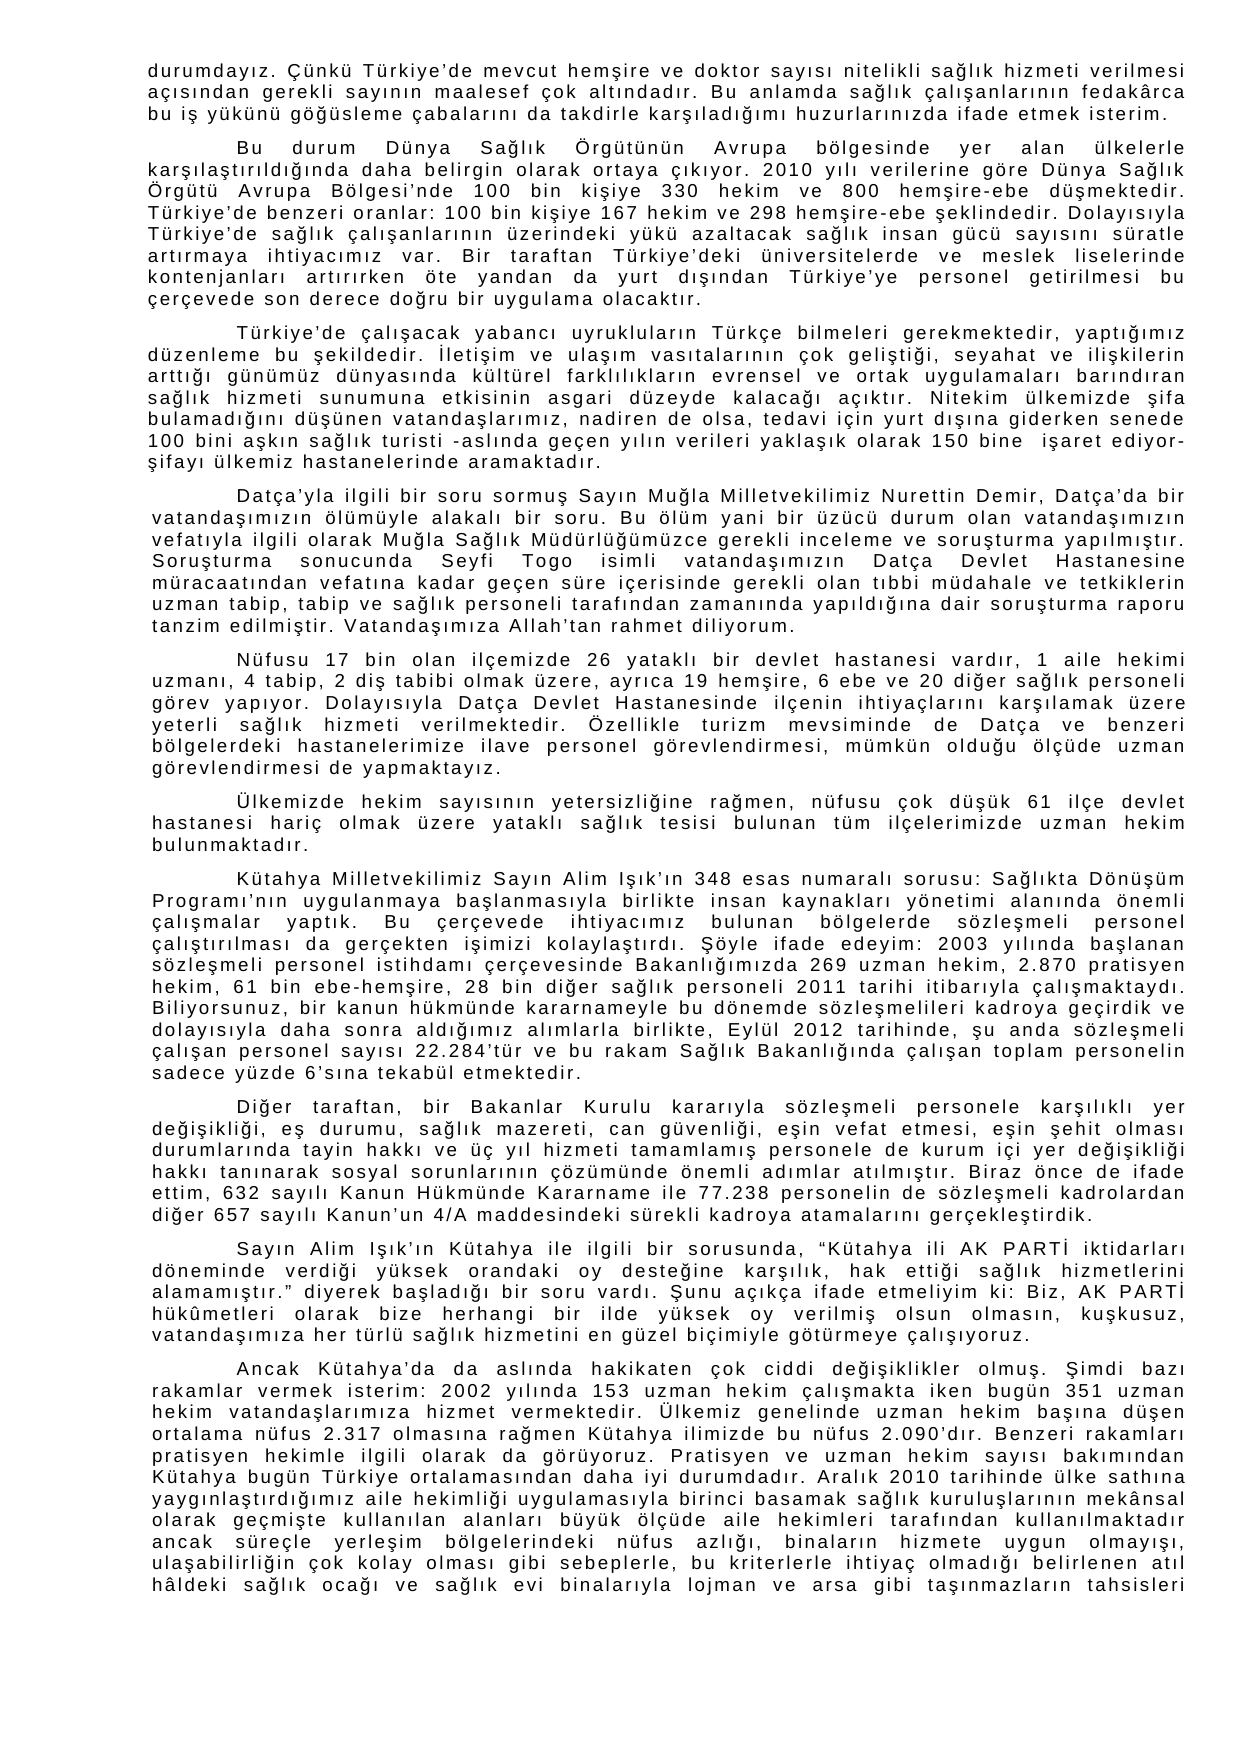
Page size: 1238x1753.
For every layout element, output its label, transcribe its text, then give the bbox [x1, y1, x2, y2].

text Datça’yla ilgili bir soru sormuş Sayın Muğla Milletvekilimiz Nurettin Demir, Datça’da bir vatandaşımızın ölümüyle alakalı bir soru. Bu ölüm yani bir üzücü durum olan vatandaşımızın vefatıyla ilgili olarak Muğla Sağlık Müdürlüğümüzce gerekli inceleme ve soruşturma yapılmıştır. Soruşturma sonucunda Seyfi Togo isimli vatandaşımızın Datça Devlet Hastanesine müracaatından vefatına kadar geçen süre içerisinde gerekli olan tıbbi müdahale ve tetkiklerin uzman tabip, tabip ve sağlık personeli tarafından zamanında yapıldığına dair soruşturma raporu tanzim edilmiştir. Vatandaşımıza Allah’tan rahmet diliyorum. [152, 485, 1186, 636]
text Sayın Alim Işık’ın Kütahya ile ilgili bir sorusunda, “Kütahya ili AK PARTİ iktidarları döneminde verdiği yüksek orandaki oy desteğine karşılık, hak ettiği sağlık hizmetlerini alamamıştır.” diyerek başladığı bir soru vardı. Şunu açıkça ifade etmeliyim ki: Biz, AK PARTİ hükûmetleri olarak bize herhangi bir ilde yüksek oy verilmiş olsun olmasın, kuşkusuz, vatandaşımıza her türlü sağlık hizmetini en güzel biçimiyle götürmeye çalışıyoruz. [152, 1238, 1186, 1346]
text Bu durum Dünya Sağlık Örgütünün Avrupa bölgesinde yer alan ülkelerle karşılaştırıldığında daha belirgin olarak ortaya çıkıyor. 2010 yılı verilerine göre Dünya Sağlık Örgütü Avrupa Bölgesi’nde 100 bin kişiye 330 hekim ve 800 hemşire-ebe düşmektedir. Türkiye’de benzeri oranlar: 100 bin kişiye 167 hekim ve 298 hemşire-ebe şeklindedir. Dolayısıyla Türkiye’de sağlık çalışanlarının üzerindeki yükü azaltacak sağlık insan gücü sayısını süratle artırmaya ihtiyacımız var. Bir taraftan Türkiye’deki üniversitelerde ve meslek liselerinde kontenjanları artırırken öte yandan da yurt dışından Türkiye’ye personel getirilmesi bu çerçevede son derece doğru bir uygulama olacaktır. [148, 137, 1186, 309]
text Ülkemizde hekim sayısının yetersizliğine rağmen, nüfusu çok düşük 61 ilçe devlet hastanesi hariç olmak üzere yataklı sağlık tesisi bulunan tüm ilçelerimizde uzman hekim bulunmaktadır. [152, 791, 1186, 855]
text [148, 60, 1186, 124]
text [152, 1358, 1186, 1595]
text Kütahya Milletvekilimiz Sayın Alim Işık’ın 348 esas numaralı sorusu: Sağlıkta Dönüşüm Programı’nın uygulanmaya başlanmasıyla birlikte insan kaynakları yönetimi alanında önemli çalışmalar yaptık. Bu çerçevede ihtiyacımız bulunan bölgelerde sözleşmeli personel çalıştırılması da gerçekten işimizi kolaylaştırdı. Şöyle ifade edeyim: 2003 yılında başlanan sözleşmeli personel istihdamı çerçevesinde Bakanlığımızda 269 uzman hekim, 2.870 pratisyen hekim, 61 bin ebe-hemşire, 28 bin diğer sağlık personeli 2011 tarihi itibarıyla çalışmaktaydı. Biliyorsunuz, bir kanun hükmünde kararnameyle bu dönemde sözleşmelileri kadroya geçirdik ve dolayısıyla daha sonra aldığımız alımlarla birlikte, Eylül 2012 tarihinde, şu anda sözleşmeli çalışan personel sayısı 22.284’tür ve bu rakam Sağlık Bakanlığında çalışan toplam personelin sadece yüzde 6’sına tekabül etmektedir. [152, 868, 1186, 1083]
text Türkiye’de çalışacak yabancı uyrukluların Türkçe bilmeleri gerekmektedir, yaptığımız düzenleme bu şekildedir. İletişim ve ulaşım vasıtalarının çok geliştiği, seyahat ve ilişkilerin arttığı günümüz dünyasında kültürel farklılıkların evrensel ve ortak uygulamaları barındıran sağlık hizmeti sunumuna etkisinin asgari düzeyde kalacağı açıktır. Nitekim ülkemizde şifa bulamadığını düşünen vatandaşlarımız, nadiren de olsa, tedavi için yurt dışına giderken senede 100 bini aşkın sağlık turisti -aslında geçen yılın verileri yaklaşık olarak 150 bine işaret ediyor- şifayı ülkemiz hastanelerinde aramaktadır. [148, 322, 1186, 473]
text Diğer taraftan, bir Bakanlar Kurulu kararıyla sözleşmeli personele karşılıklı yer değişikliği, eş durumu, sağlık mazereti, can güvenliği, eşin vefat etmesi, eşin şehit olması durumlarında tayin hakkı ve üç yıl hizmeti tamamlamış personele de kurum içi yer değişikliği hakkı tanınarak sosyal sorunlarının çözümünde önemli adımlar atılmıştır. Biraz önce de ifade ettim, 632 sayılı Kanun Hükmünde Kararname ile 77.238 personelin de sözleşmeli kadrolardan diğer 657 sayılı Kanun’un 4/A maddesindeki sürekli kadroya atamalarını gerçekleştirdik. [152, 1096, 1186, 1225]
text Nüfusu 17 bin olan ilçemizde 26 yataklı bir devlet hastanesi vardır, 1 aile hekimi uzmanı, 4 tabip, 2 diş tabibi olmak üzere, ayrıca 19 hemşire, 6 ebe ve 20 diğer sağlık personeli görev yapıyor. Dolayısıyla Datça Devlet Hastanesinde ilçenin ihtiyaçlarını karşılamak üzere yeterli sağlık hizmeti verilmektedir. Özellikle turizm mevsiminde de Datça ve benzeri bölgelerdeki hastanelerimize ilave personel görevlendirmesi, mümkün olduğu ölçüde uzman görevlendirmesi de yapmaktayız. [152, 649, 1186, 778]
